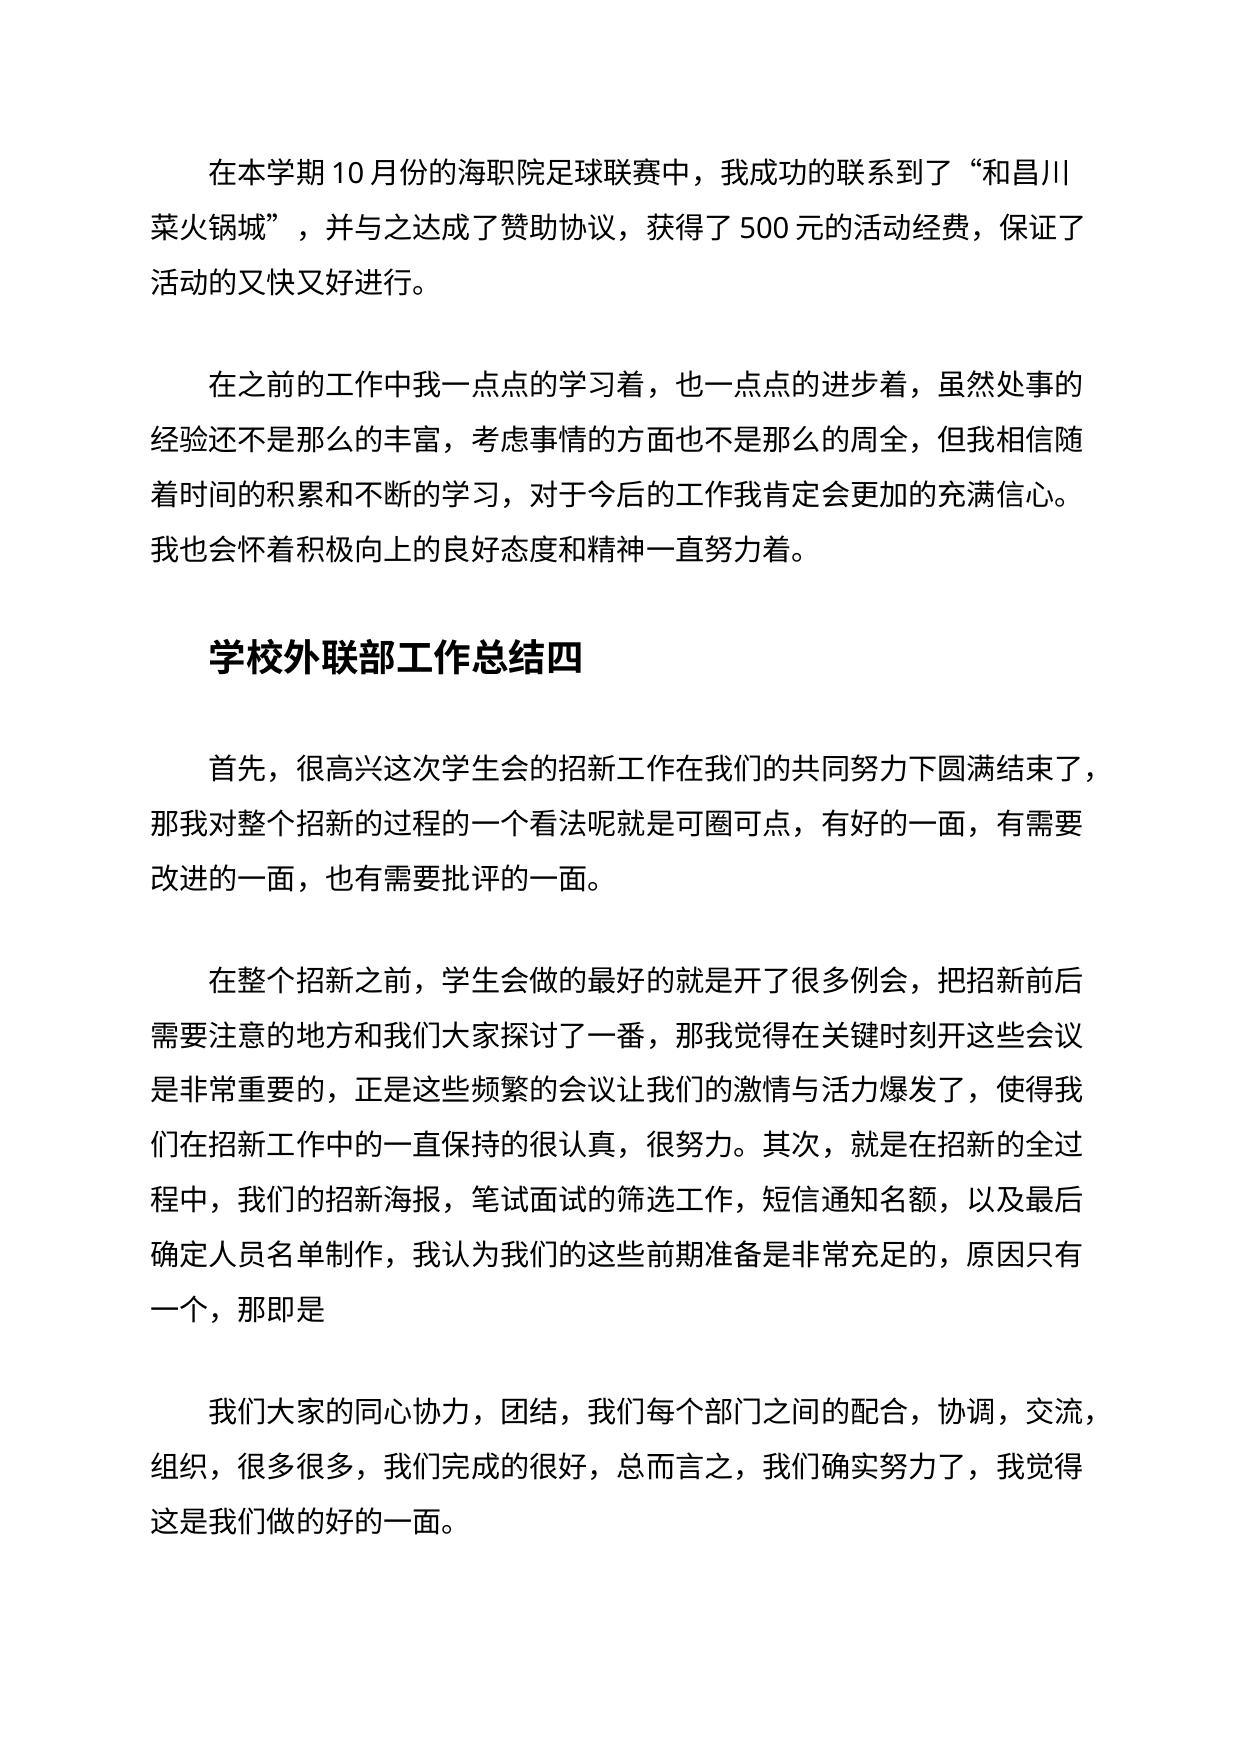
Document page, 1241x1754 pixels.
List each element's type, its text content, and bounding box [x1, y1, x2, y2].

text 我们大家的同心协力，团结，我们每个部门之间的配合，协调，交流，组织，很多很多，我们完成的很好，总而言之，我们确实努力了，我觉得这是我们做的好的一面。 [150, 1388, 1090, 1540]
text 首先，很高兴这次学生会的招新工作在我们的共同努力下圆满结束了，那我对整个招新的过程的一个看法呢就是可圈可点，有好的一面，有需要改进的一面，也有需要批评的一面。 [150, 746, 1090, 898]
text 在之前的工作中我一点点的学习着，也一点点的进步着，虽然处事的经验还不是那么的丰富，考虑事情的方面也不是那么的周全，但我相信随着时间的积累和不断的学习，对于今后的工作我肯定会更加的充满信心。我也会怀着积极向上的良好态度和精神一直努力着。 [150, 362, 1090, 569]
text 学校外联部工作总结四 [150, 628, 1090, 682]
text 在本学期10月份的海职院足球联赛中，我成功的联系到了“和昌川菜火锅城”，并与之达成了赞助协议，获得了500元的活动经费，保证了活动的又快又好进行。 [150, 150, 1090, 302]
text 在整个招新之前，学生会做的最好的就是开了很多例会，把招新前后需要注意的地方和我们大家探讨了一番，那我觉得在关键时刻开这些会议是非常重要的，正是这些频繁的会议让我们的激情与活力爆发了，使得我们在招新工作中的一直保持的很认真，很努力。其次，就是在招新的全过程中，我们的招新海报，笔试面试的筛选工作，短信通知名额，以及最后确定人员名单制作，我认为我们的这些前期准备是非常充足的，原因只有一个，那即是 [150, 957, 1090, 1329]
